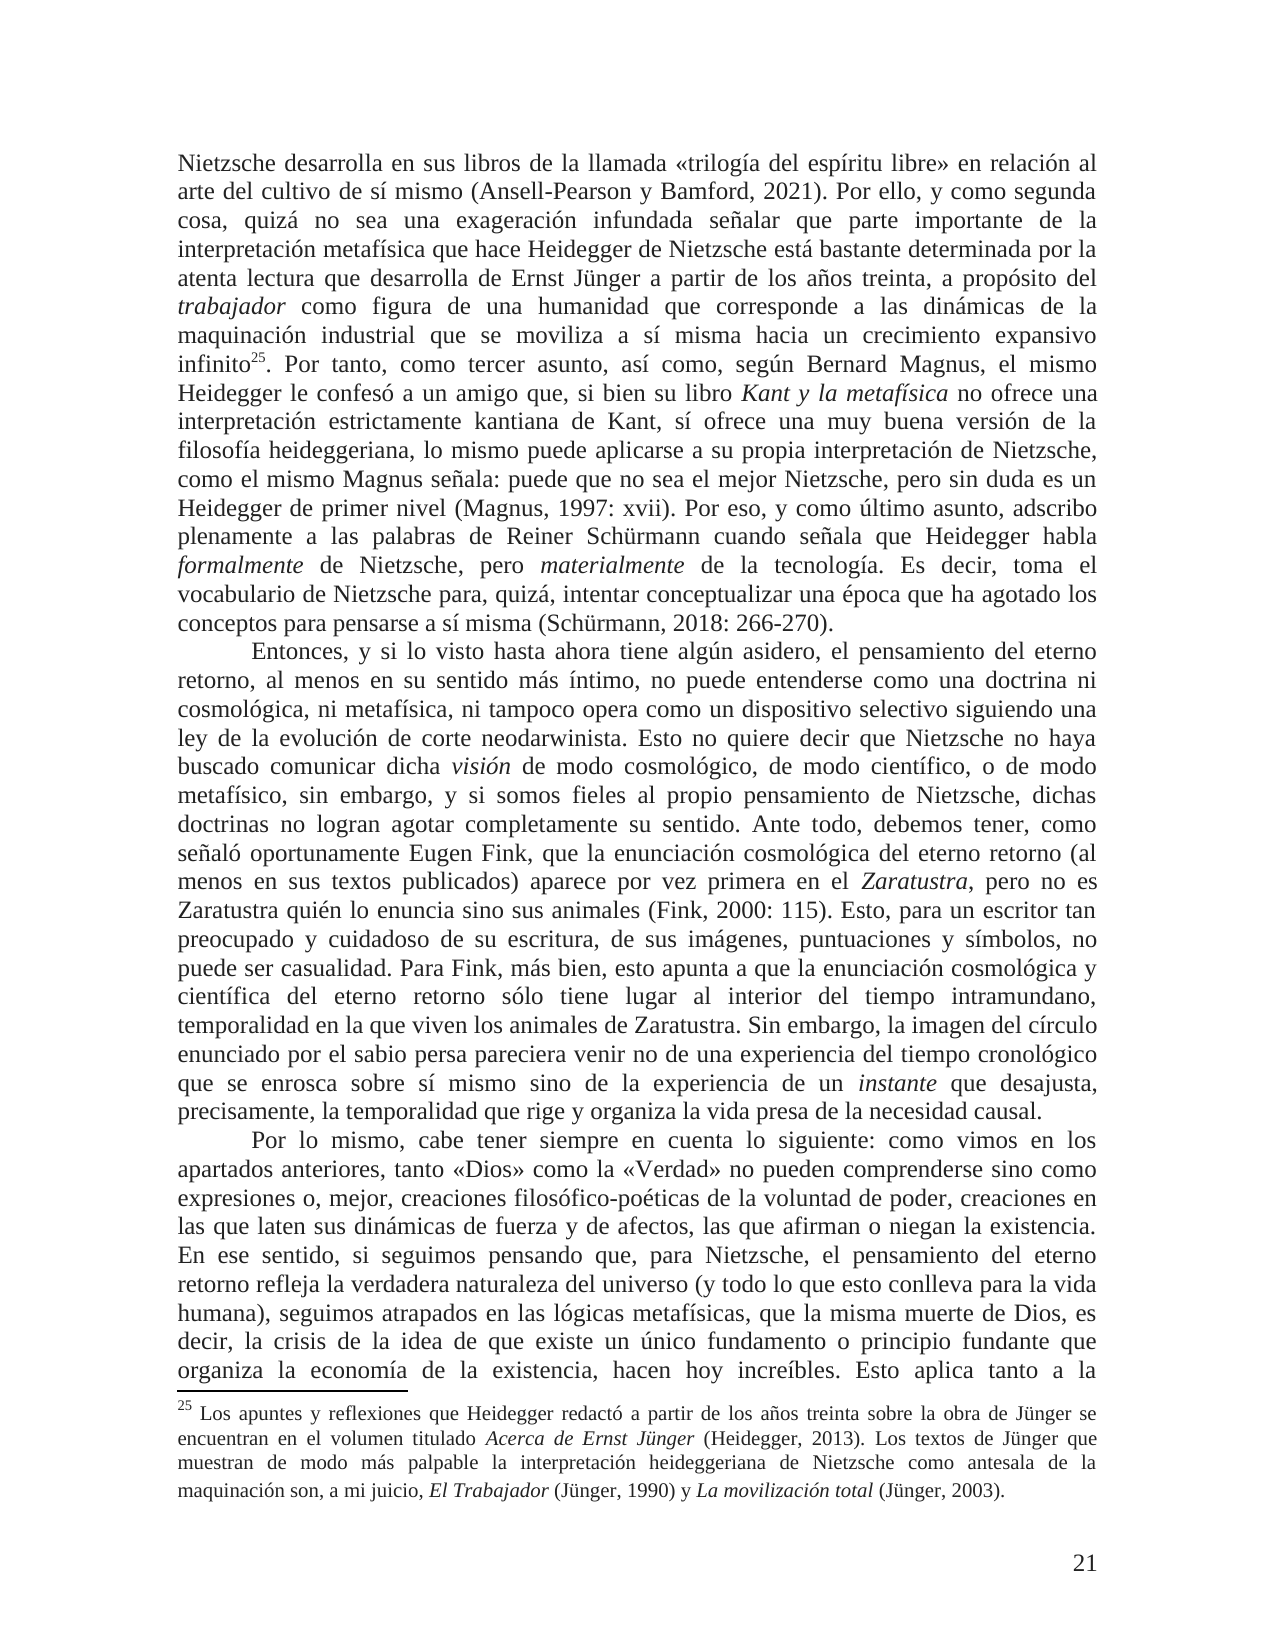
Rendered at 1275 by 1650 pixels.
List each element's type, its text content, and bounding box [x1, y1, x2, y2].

text Entonces, y si lo visto hasta ahora tiene algún asidero, el pensamiento del eterno retorno, al menos en su sentido más íntimo, no puede entenderse como una doctrina ni cosmológica, ni metafísica, ni tampoco opera como un dispositivo selectivo siguiendo una ley de la evolución de corte neodarwinista. Esto no quiere decir que Nietzsche no haya buscado comunicar dicha visión de modo cosmológico, de modo científico, o de modo metafísico, sin embargo, y si somos fieles al propio pensamiento de Nietzsche, dichas doctrinas no logran agotar completamente su sentido. Ante todo, debemos tener, como señaló oportunamente Eugen Fink, que la enunciación cosmológica del eterno retorno (al menos en sus textos publicados) aparece por vez primera en el Zaratustra, pero no es Zaratustra quién lo enuncia sino sus animales (Fink, 2000: 115). Esto, para un escritor tan preocupado y cuidadoso de su escritura, de sus imágenes, puntuaciones y símbolos, no puede ser casualidad. Para Fink, más bien, esto apunta a que la enunciación cosmológica y científica del eterno retorno sólo tiene lugar al interior del tiempo intramundano, temporalidad en la que viven los animales de Zaratustra. Sin embargo, la imagen del círculo enunciado por el sabio persa pareciera venir no de una experiencia del tiempo cronológico que se enrosca sobre sí mismo sino de la experiencia de un instante que desajusta, precisamente, la temporalidad que rige y organiza la vida presa de la necesidad causal. [177, 636, 1098, 1125]
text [177, 1125, 1098, 1384]
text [177, 148, 1098, 636]
